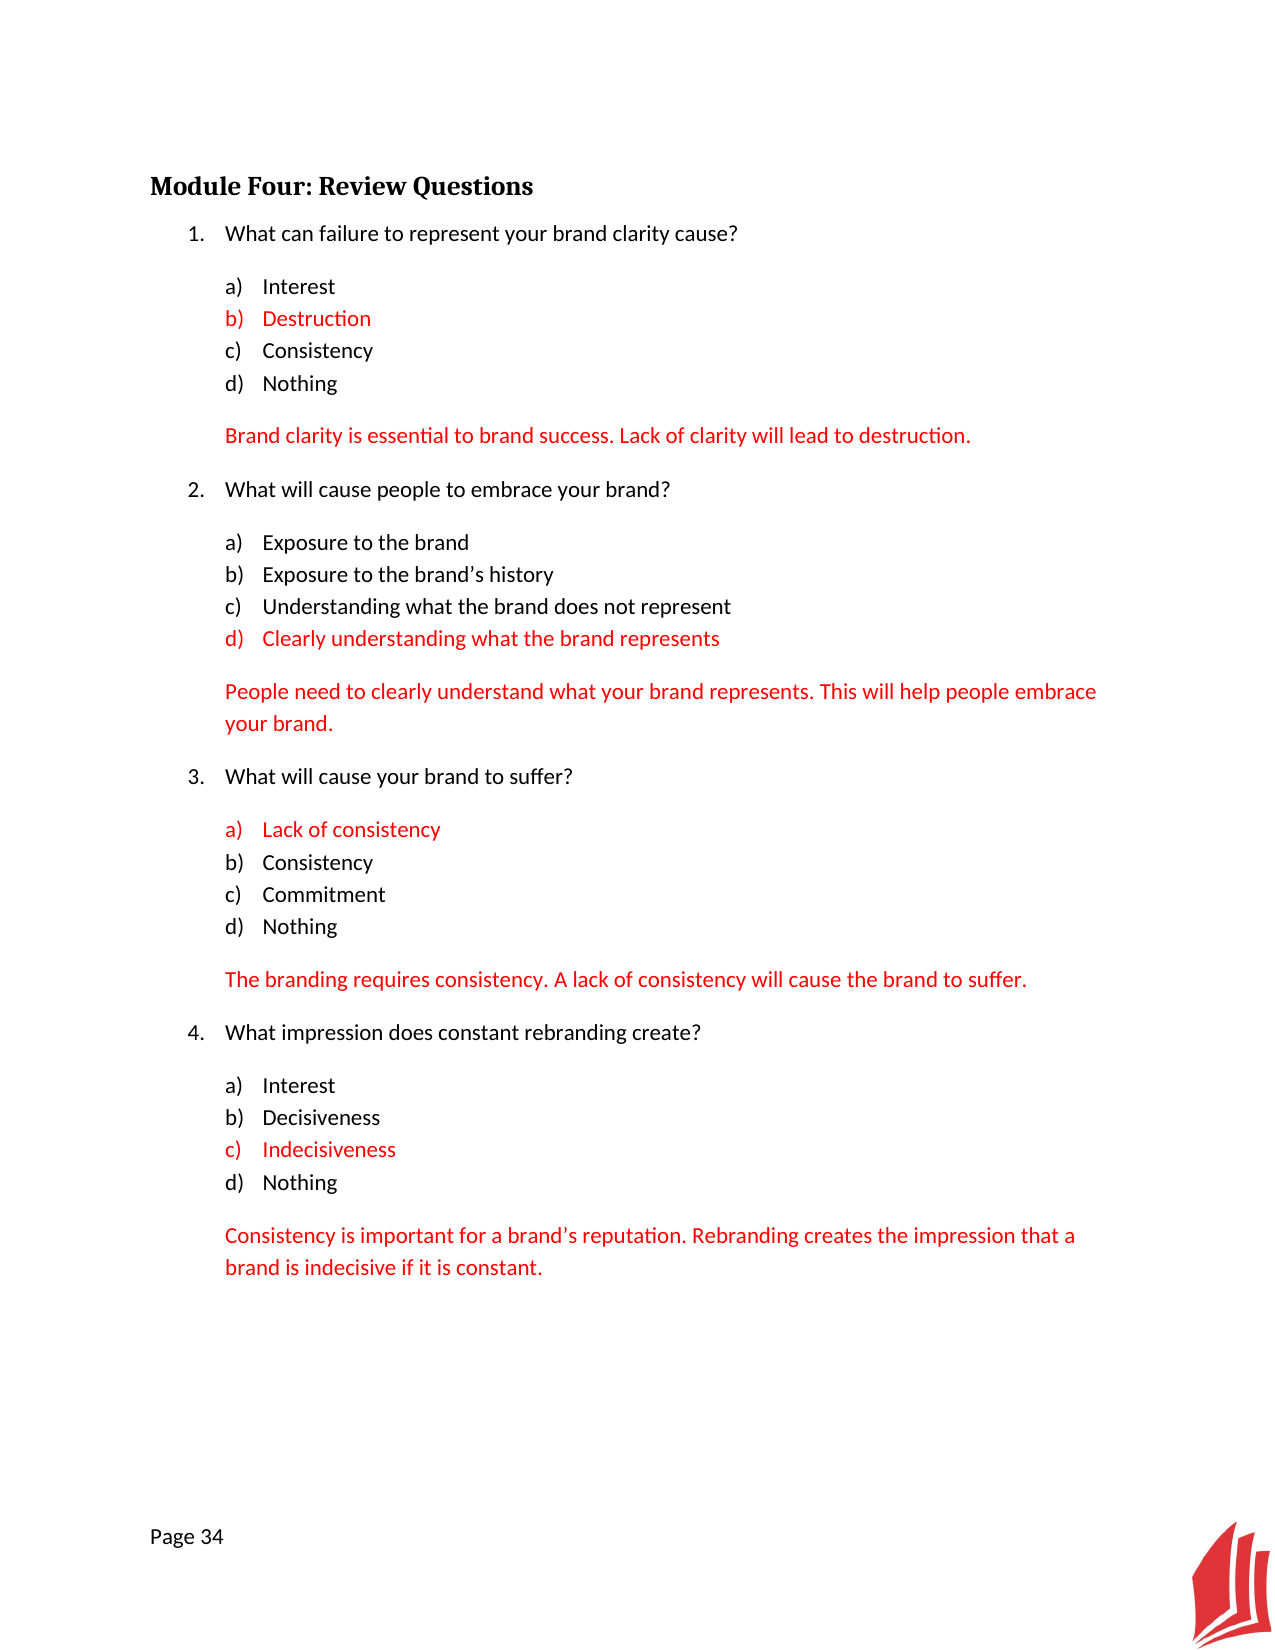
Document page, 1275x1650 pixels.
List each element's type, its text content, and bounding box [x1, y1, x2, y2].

list Decisiveness [225, 1103, 1125, 1131]
list Exposure to the brand [225, 528, 1125, 556]
list Commitment [225, 880, 1125, 908]
list What impression does constant rebranding create? [187, 1018, 1125, 1046]
list Interest [225, 1071, 1125, 1099]
list Lack of consistency [225, 816, 1125, 843]
text Consistency is important for a brand’s reputation. Rebranding creates the impression that a brand is indecisive if it is constant. [225, 1221, 1125, 1281]
list What can failure to represent your brand clarity cause? [187, 219, 1125, 247]
subtitle Module Four: Review Questions [150, 171, 1125, 202]
list Nothing [225, 1168, 1125, 1196]
picture [1179, 1522, 1272, 1649]
list Exposure to the brand’s history [225, 560, 1125, 588]
list Clearly understanding what the brand represents [225, 624, 1125, 652]
text People need to clearly understand what your brand represents. This will help people embrace your brand. [225, 677, 1125, 737]
list Interest [225, 272, 1125, 300]
list Consistency [225, 848, 1125, 876]
list Understanding what the brand does not represent [225, 592, 1125, 620]
list Nothing [225, 369, 1125, 397]
text The branding requires consistency. A lack of consistency will cause the brand to suffer. [225, 965, 1125, 993]
list What will cause people to embrace your brand? [187, 475, 1125, 503]
list What will cause your brand to suffer? [187, 762, 1125, 791]
list Destruction [225, 304, 1125, 332]
list Indecisiveness [225, 1136, 1125, 1163]
list Nothing [225, 912, 1125, 940]
text Brand clarity is essential to brand success. Lack of clarity will lead to destruction. [225, 422, 1125, 450]
list Consistency [225, 336, 1125, 364]
